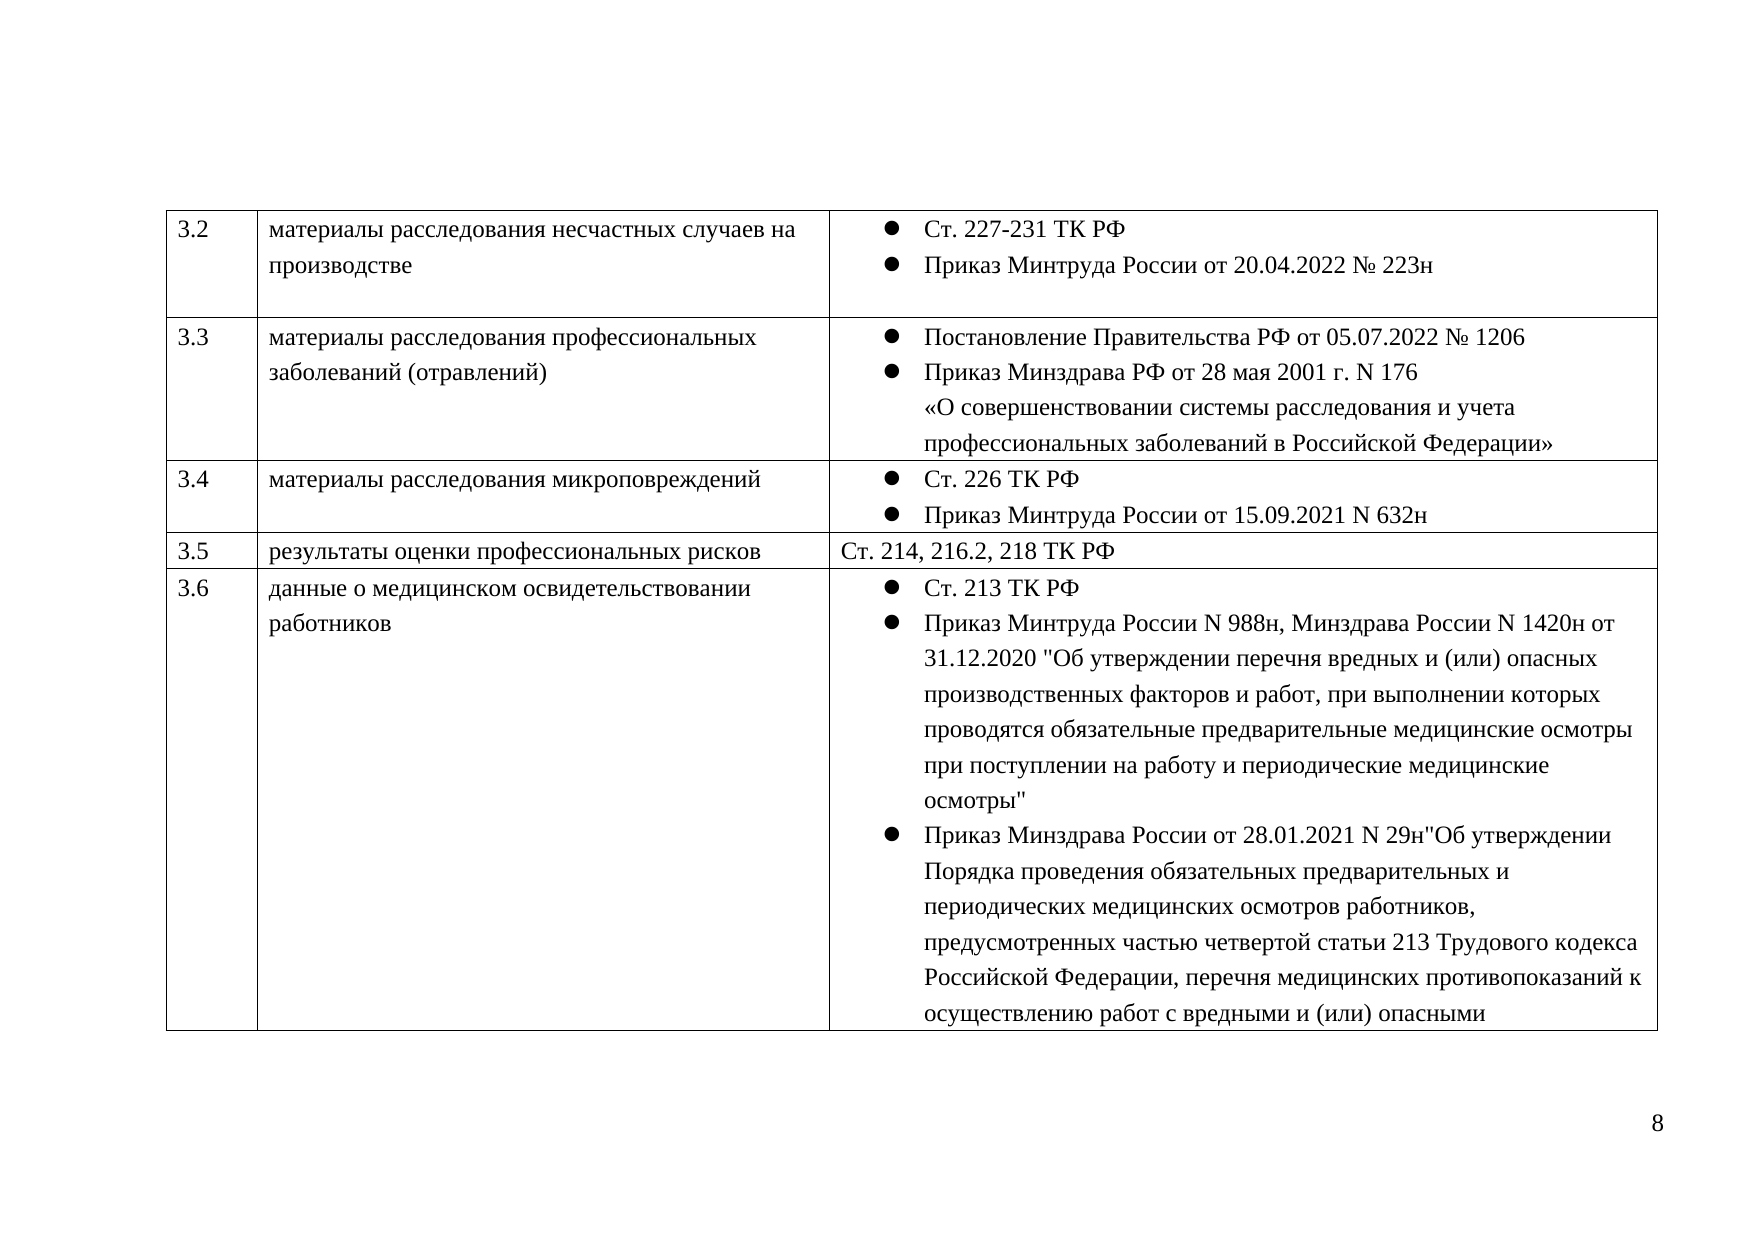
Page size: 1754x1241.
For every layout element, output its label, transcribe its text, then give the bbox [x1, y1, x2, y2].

table_cell 3.6 [167, 569, 257, 1030]
table_cell материалы расследования профессиональных заболеваний (отравлений) [258, 318, 829, 460]
table_cell результаты оценки профессиональных рисков [258, 533, 829, 568]
table_cell Ст. 227-231 ТК РФ Приказ Минтруда России от 20.04.2022 № 223н [830, 211, 1657, 317]
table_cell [258, 569, 829, 1030]
table_cell 3.2 [167, 211, 257, 317]
table_cell материалы расследования несчастных случаев на производстве [258, 211, 829, 317]
table_cell 3.4 [167, 461, 257, 532]
table_cell Постановление Правительства РФ от 05.07.2022 № 1206 Приказ Минздрава РФ от 28 мая 2001 г. N 176 «О совершенствовании системы расследования и учета профессиональных заболеваний в Российской Федерации» [830, 318, 1657, 460]
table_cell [830, 569, 1657, 1030]
table_cell Ст. 214, 216.2, 218 ТК РФ [830, 533, 1657, 568]
table_cell Ст. 226 ТК РФ Приказ Минтруда России от 15.09.2021 N 632н [830, 461, 1657, 532]
table_cell 3.3 [167, 318, 257, 460]
table_cell 3.5 [167, 533, 257, 568]
table_cell материалы расследования микроповреждений [258, 461, 829, 532]
